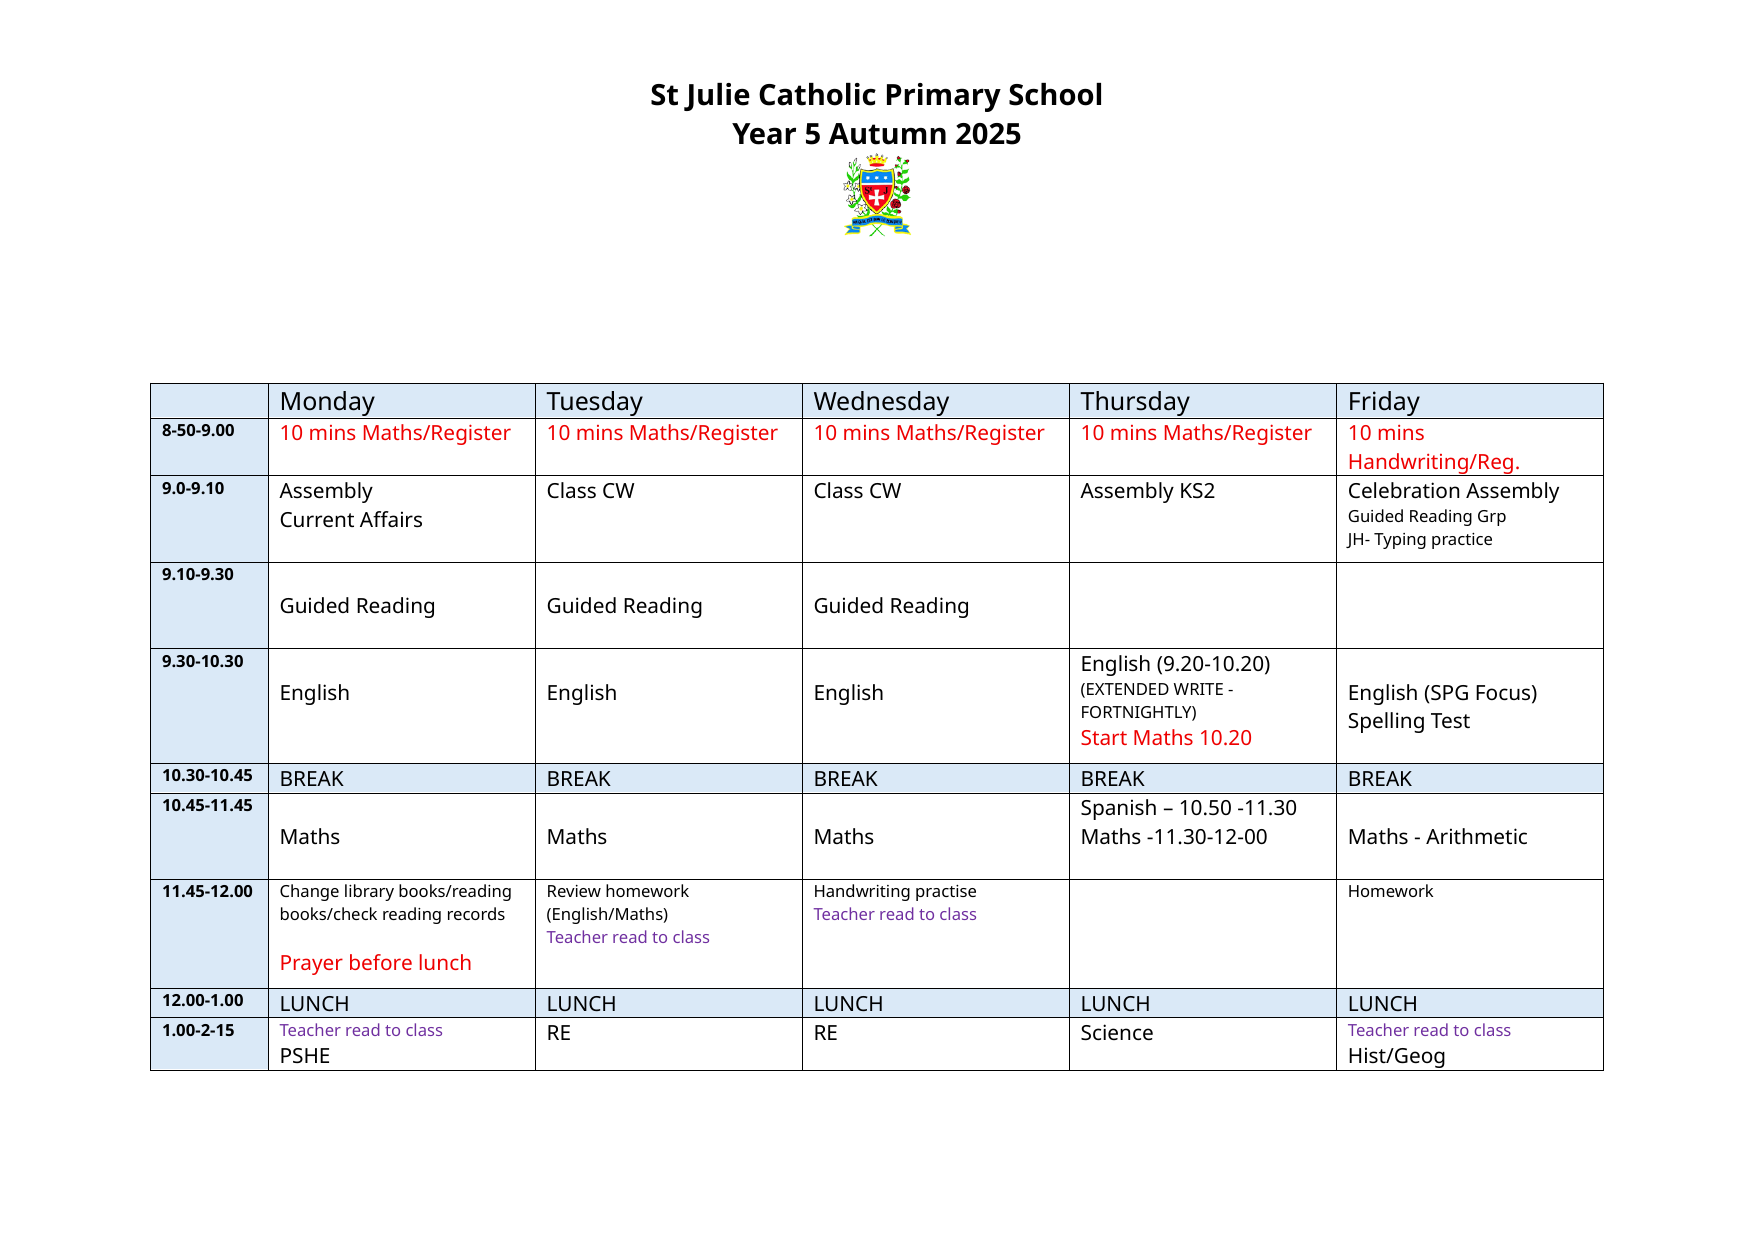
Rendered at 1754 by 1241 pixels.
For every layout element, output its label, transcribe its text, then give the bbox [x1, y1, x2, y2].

table_cell Guided Reading [803, 563, 1069, 648]
table_cell LUNCH [803, 989, 1069, 1017]
table_cell [1070, 880, 1336, 988]
table_cell Maths [269, 794, 535, 879]
table_cell Assembly KS2 [1070, 476, 1336, 562]
table_cell Review homework (English/Maths) Teacher read to class [536, 880, 802, 988]
table_cell Handwriting practise Teacher read to class [803, 880, 1069, 988]
table_header Friday [1337, 384, 1603, 417]
table_cell Celebration Assembly Guided Reading Grp JH- Typing practice [1337, 476, 1603, 562]
table_cell [1070, 563, 1336, 648]
table_cell English [269, 649, 535, 763]
table_cell [1337, 563, 1603, 648]
table_cell LUNCH [1337, 989, 1603, 1017]
table_cell 10 mins Handwriting/Reg. [1337, 419, 1603, 475]
table_cell RE [536, 1018, 802, 1069]
table_cell Change library books/reading books/check reading records Prayer before lunch [269, 880, 535, 988]
table_cell 1.00-2-15 [151, 1018, 268, 1069]
table_cell LUNCH [269, 989, 535, 1017]
table_cell 9.0-9.10 [151, 476, 268, 562]
table_cell 8-50-9.00 [151, 419, 268, 475]
table_cell Guided Reading [269, 563, 535, 648]
table_cell Teacher read to class Hist/Geog [1337, 1018, 1603, 1069]
table_cell Assembly Current Affairs [269, 476, 535, 562]
table_cell BREAK [536, 764, 802, 792]
table_cell Guided Reading [536, 563, 802, 648]
table_cell 10 mins Maths/Register [803, 419, 1069, 475]
table_cell English (SPG Focus) Spelling Test [1337, 649, 1603, 763]
table_cell 12.00-1.00 [151, 989, 268, 1017]
table_cell RE [803, 1018, 1069, 1069]
table_cell Homework [1337, 880, 1603, 988]
picture [835, 153, 919, 237]
table_cell 10 mins Maths/Register [536, 419, 802, 475]
table_cell Class CW [803, 476, 1069, 562]
table_cell 10 mins Maths/Register [1070, 419, 1336, 475]
table_header Tuesday [536, 384, 802, 417]
table_cell 11.45-12.00 [151, 880, 268, 988]
table_cell Spanish – 10.50 -11.30 Maths -11.30-12-00 [1070, 794, 1336, 879]
table_header Monday [269, 384, 535, 417]
table_cell BREAK [269, 764, 535, 792]
table_cell 10.30-10.45 [151, 764, 268, 792]
table_cell 10 mins Maths/Register [269, 419, 535, 475]
table_cell BREAK [1337, 764, 1603, 792]
table_cell English [536, 649, 802, 763]
table_cell 10.45-11.45 [151, 794, 268, 879]
table_cell Teacher read to class PSHE [269, 1018, 535, 1069]
table_cell English (9.20-10.20) (EXTENDED WRITE -FORTNIGHTLY) Start Maths 10.20 [1070, 649, 1336, 763]
table_header Thursday [1070, 384, 1336, 417]
table_cell Maths [536, 794, 802, 879]
table_cell English [803, 649, 1069, 763]
table_cell LUNCH [536, 989, 802, 1017]
table_cell Maths [803, 794, 1069, 879]
table_cell BREAK [1070, 764, 1336, 792]
table_header Wednesday [803, 384, 1069, 417]
table_cell Science [1070, 1018, 1336, 1069]
table_cell 9.10-9.30 [151, 563, 268, 648]
table_cell 9.30-10.30 [151, 649, 268, 763]
table_header [151, 384, 268, 417]
table_cell BREAK [803, 764, 1069, 792]
table_cell Maths - Arithmetic [1337, 794, 1603, 879]
table_cell LUNCH [1070, 989, 1336, 1017]
table_cell Class CW [536, 476, 802, 562]
